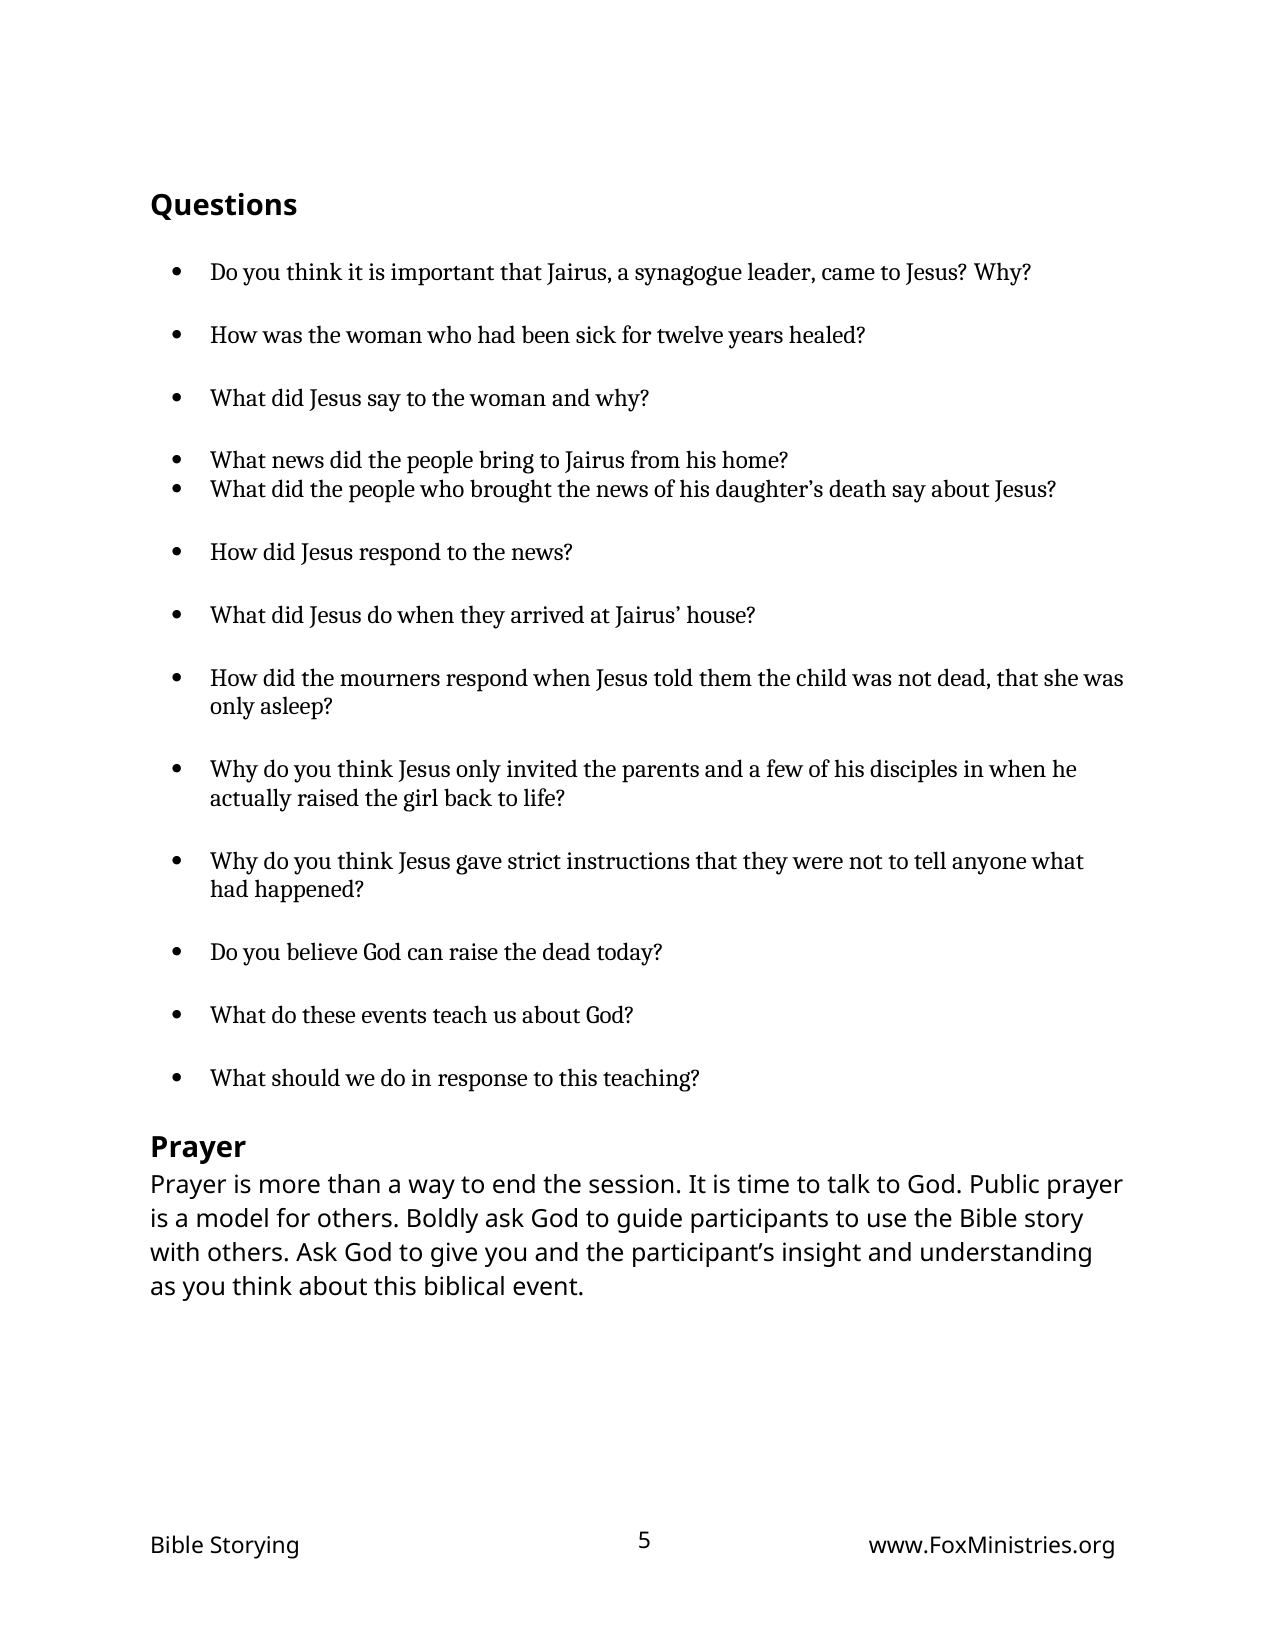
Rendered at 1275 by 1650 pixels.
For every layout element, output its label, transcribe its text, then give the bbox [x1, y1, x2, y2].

list Why do you think Jesus gave strict instructions that they were not to tell anyone what had happened? [172, 847, 1125, 904]
list What should we do in response to this teaching? [172, 1064, 1125, 1092]
list What did Jesus do when they arrived at Jairus’ house? [172, 601, 1125, 629]
list Why do you think Jesus only invited the parents and a few of his disciples in when he actually raised the girl back to life? [172, 755, 1125, 812]
list Do you believe God can raise the dead today? [172, 938, 1125, 967]
text Prayer [150, 1127, 1125, 1166]
text Prayer is more than a way to end the session. It is time to talk to God. Public prayer is a model for others. Boldly ask God to guide participants to use the Bible story with others. Ask God to give you and the participant’s insight and understanding as you think about this biblical event. [150, 1166, 1125, 1302]
text Questions [150, 184, 1125, 224]
list Do you think it is important that Jairus, a synagogue leader, came to Jesus? Why? [172, 258, 1125, 287]
list How was the woman who had been sick for twelve years healed? [172, 321, 1125, 349]
list What did Jesus say to the woman and why? [172, 383, 1125, 412]
list How did Jesus respond to the news? [172, 538, 1125, 567]
list How did the mourners respond when Jesus told them the child was not dead, that she was only asleep? [172, 663, 1125, 721]
list What did the people who brought the news of his daughter’s death say about Jesus? [172, 475, 1125, 504]
list What news did the people bring to Jairus from his home? [172, 446, 1125, 475]
list What do these events teach us about God? [172, 1001, 1125, 1030]
